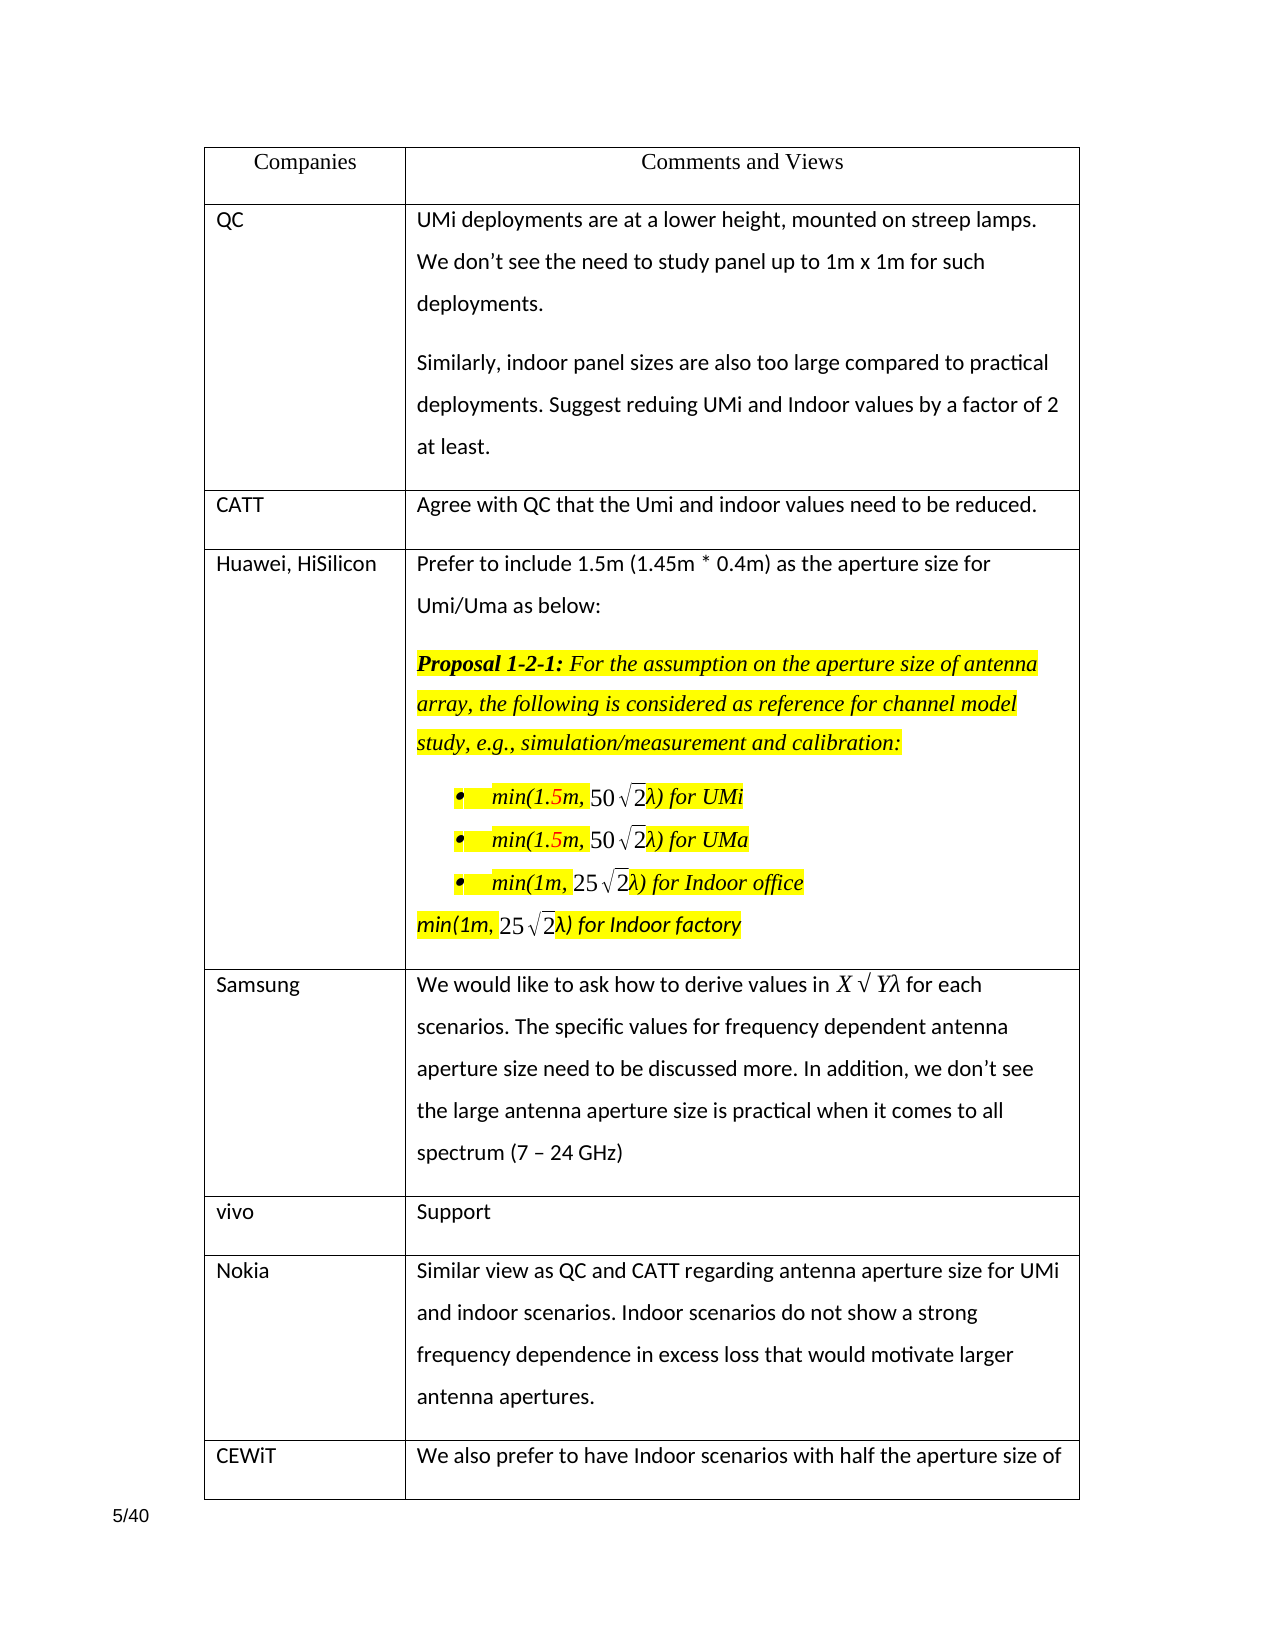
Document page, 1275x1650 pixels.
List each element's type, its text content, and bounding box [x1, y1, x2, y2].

table_cell Agree with QC that the Umi and indoor values need to be reduced. [406, 491, 1079, 548]
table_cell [406, 1441, 1079, 1499]
table_cell Support [406, 1197, 1079, 1255]
table_cell Nokia [205, 1256, 405, 1440]
table_cell Samsung [205, 970, 405, 1196]
table_cell Huawei, HiSilicon [205, 550, 405, 969]
table_cell Similar view as QC and CATT regarding antenna aperture size for UMi and indoor scenarios. Indoor scenarios do not show a strong frequency dependence in excess loss that would motivate larger antenna apertures. [406, 1256, 1079, 1440]
table_cell UMi deployments are at a lower height, mounted on streep lamps. We don’t see the need to study panel up to 1m x 1m for such deployments. Similarly, indoor panel sizes are also too large compared to practical deployments. Suggest reduing UMi and Indoor values by a factor of 2 at least. [406, 205, 1079, 489]
table_header Companies [205, 148, 405, 204]
table_cell CEWiT [205, 1441, 405, 1499]
table_cell CATT [205, 491, 405, 548]
table_cell QC [205, 205, 405, 489]
table_header Comments and Views [406, 148, 1079, 204]
table_cell Prefer to include 1.5m (1.45m * 0.4m) as the aperture size for Umi/Uma as below: Proposal 1-2-1: For the assumption on the aperture size of antenna array, the following is considered as reference for channel model study, e.g., simulation/measurement and calibration: min(1.5m, λ) for UMi min(1.5m, λ) for UMa min(1m, λ) for Indoor office min(1m, λ) for Indoor factory [406, 550, 1079, 969]
table_cell We would like to ask how to derive values in for each scenarios. The specific values for frequency dependent antenna aperture size need to be discussed more. In addition, we don’t see the large antenna aperture size is practical when it comes to all spectrum (7 – 24 GHz) [406, 970, 1079, 1196]
table_cell vivo [205, 1197, 405, 1255]
